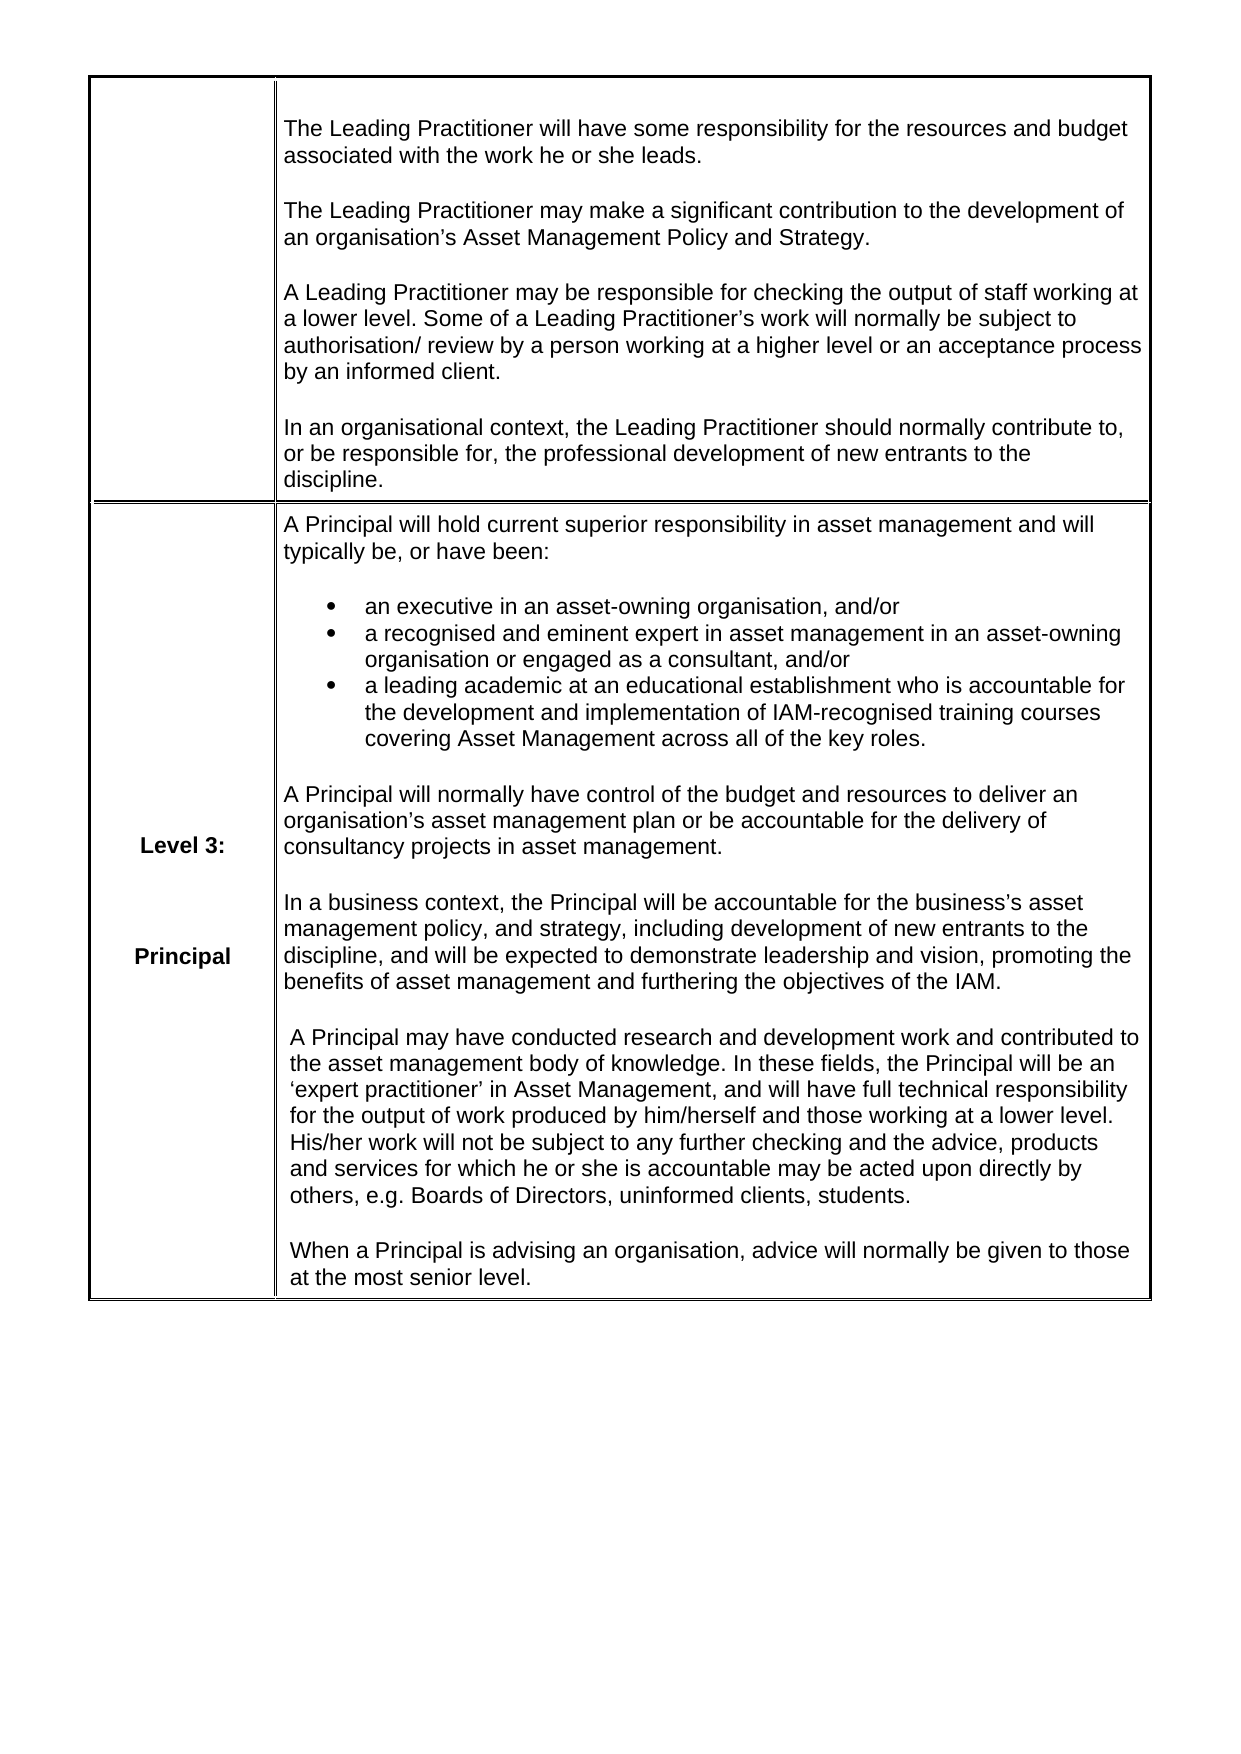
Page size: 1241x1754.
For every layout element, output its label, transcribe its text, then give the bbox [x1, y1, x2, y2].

table_cell Level 3: Principal [91, 500, 276, 1298]
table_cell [91, 78, 276, 500]
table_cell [276, 78, 1149, 500]
table_cell A Principal will hold current superior responsibility in asset management and will typically be, or have been: an executive in an asset-owning organisation, and/or a recognised and eminent expert in asset management in an asset-owning organisation or engaged as a consultant, and/or a leading academic at an educational establishment who is accountable for the development and implementation of IAM-recognised training courses covering Asset Management across all of the key roles. A Principal will normally have control of the budget and resources to deliver an organisation’s asset management plan or be accountable for the delivery of consultancy projects in asset management. In a business context, the Principal will be accountable for the business’s asset management policy, and strategy, including development of new entrants to the discipline, and will be expected to demonstrate leadership and vision, promoting the benefits of asset management and furthering the objectives of the IAM. A Principal may have conducted research and development work and contributed to the asset management body of knowledge. In these fields, the Principal will be an ‘expert practitioner’ in Asset Management, and will have full technical responsibility for the output of work produced by him/herself and those working at a lower level. His/her work will not be subject to any further checking and the advice, products and services for which he or she is accountable may be acted upon directly by others, e.g. Boards of Directors, uninformed clients, students. When a Principal is advising an organisation, advice will normally be given to those at the most senior level. [276, 500, 1150, 1298]
